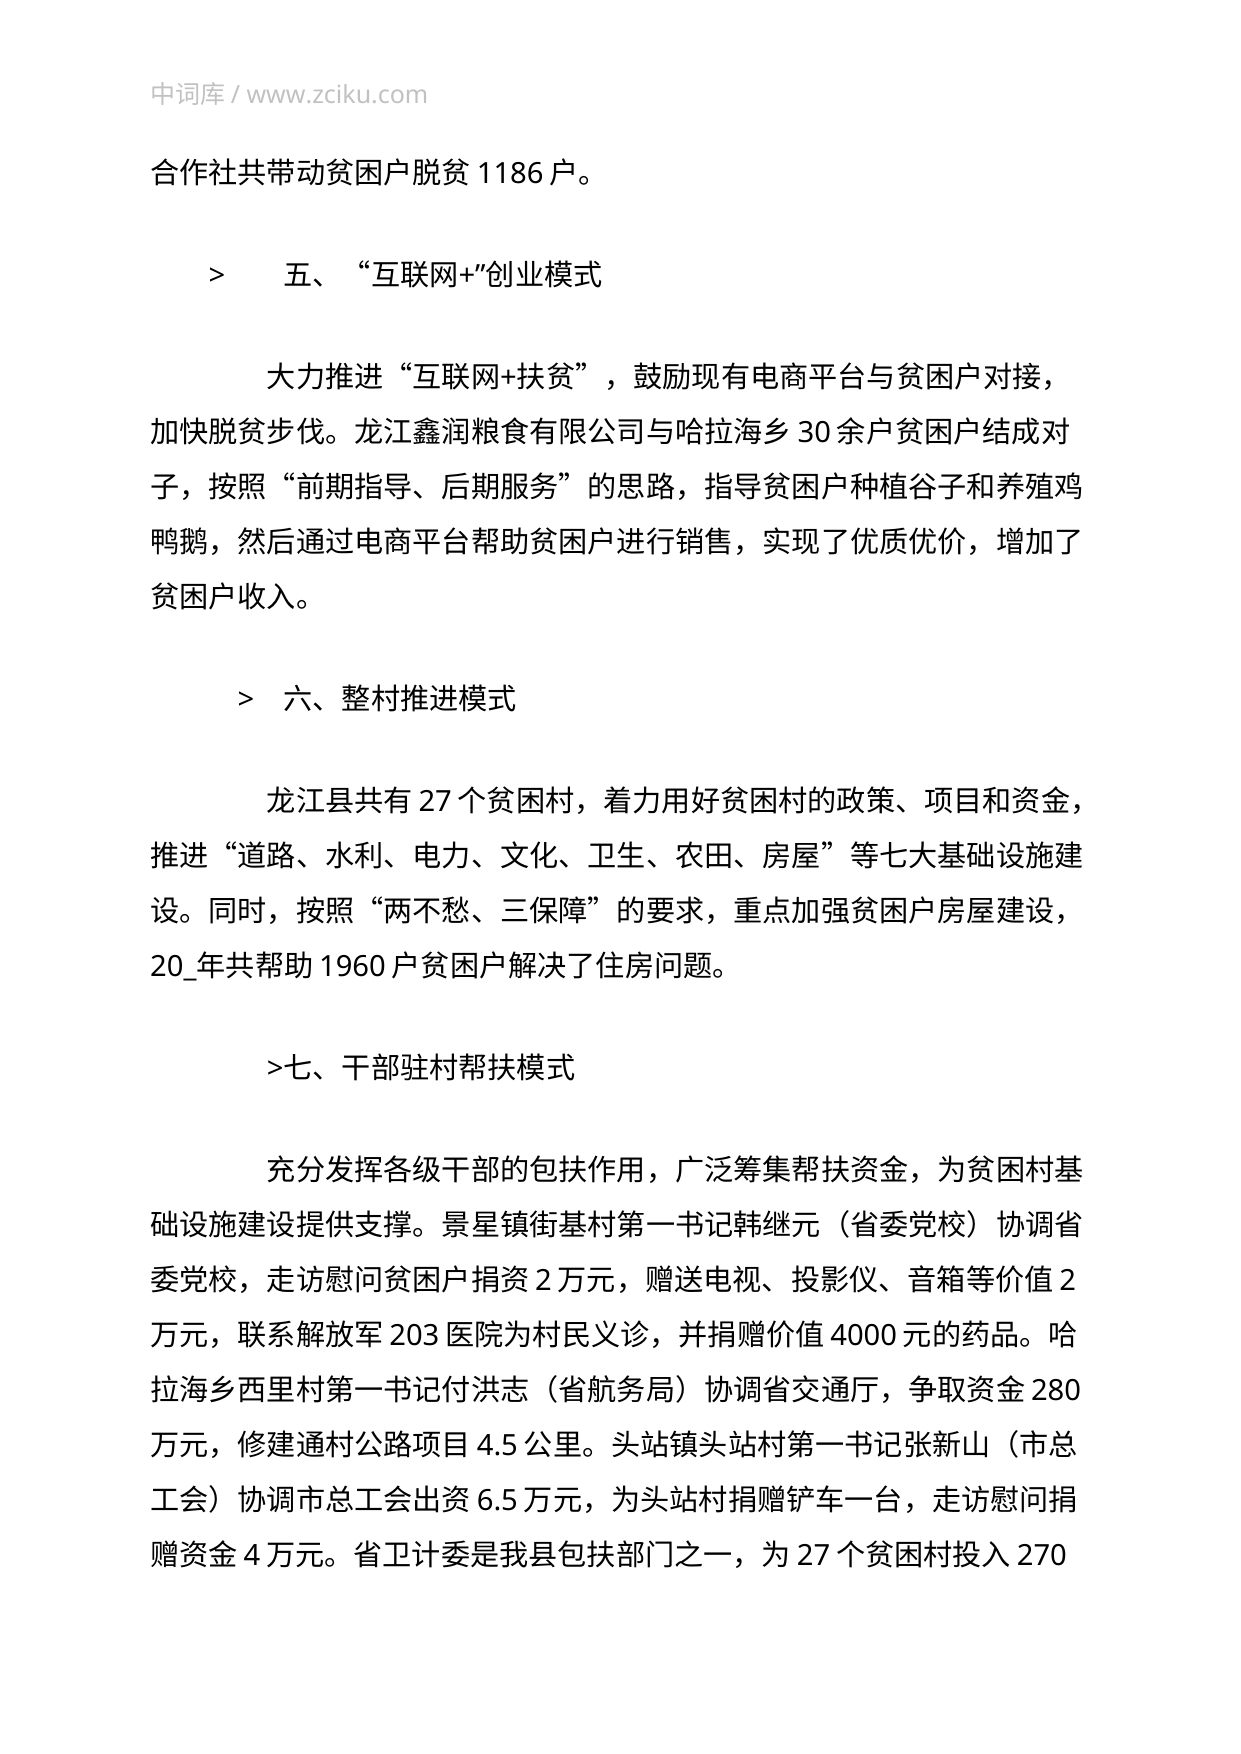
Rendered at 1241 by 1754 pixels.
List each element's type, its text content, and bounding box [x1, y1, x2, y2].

text > 五、“互联网+”创业模式 [150, 252, 1090, 294]
text 大力推进“互联网+扶贫”，鼓励现有电商平台与贫困户对接，加快脱贫步伐。龙江鑫润粮食有限公司与哈拉海乡30余户贫困户结成对子，按照“前期指导、后期服务”的思路，指导贫困户种植谷子和养殖鸡鸭鹅，然后通过电商平台帮助贫困户进行销售，实现了优质优价，增加了贫困户收入。 [150, 354, 1090, 616]
text > 六、整村推进模式 [150, 676, 1090, 718]
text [150, 1146, 1090, 1573]
text 龙江县共有27个贫困村，着力用好贫困村的政策、项目和资金，推进“道路、水利、电力、文化、卫生、农田、房屋”等七大基础设施建设。同时，按照“两不愁、三保障”的要求，重点加强贫困户房屋建设，20_年共帮助1960户贫困户解决了住房问题。 [150, 777, 1090, 985]
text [150, 150, 1090, 192]
text >七、干部驻村帮扶模式 [150, 1044, 1090, 1087]
